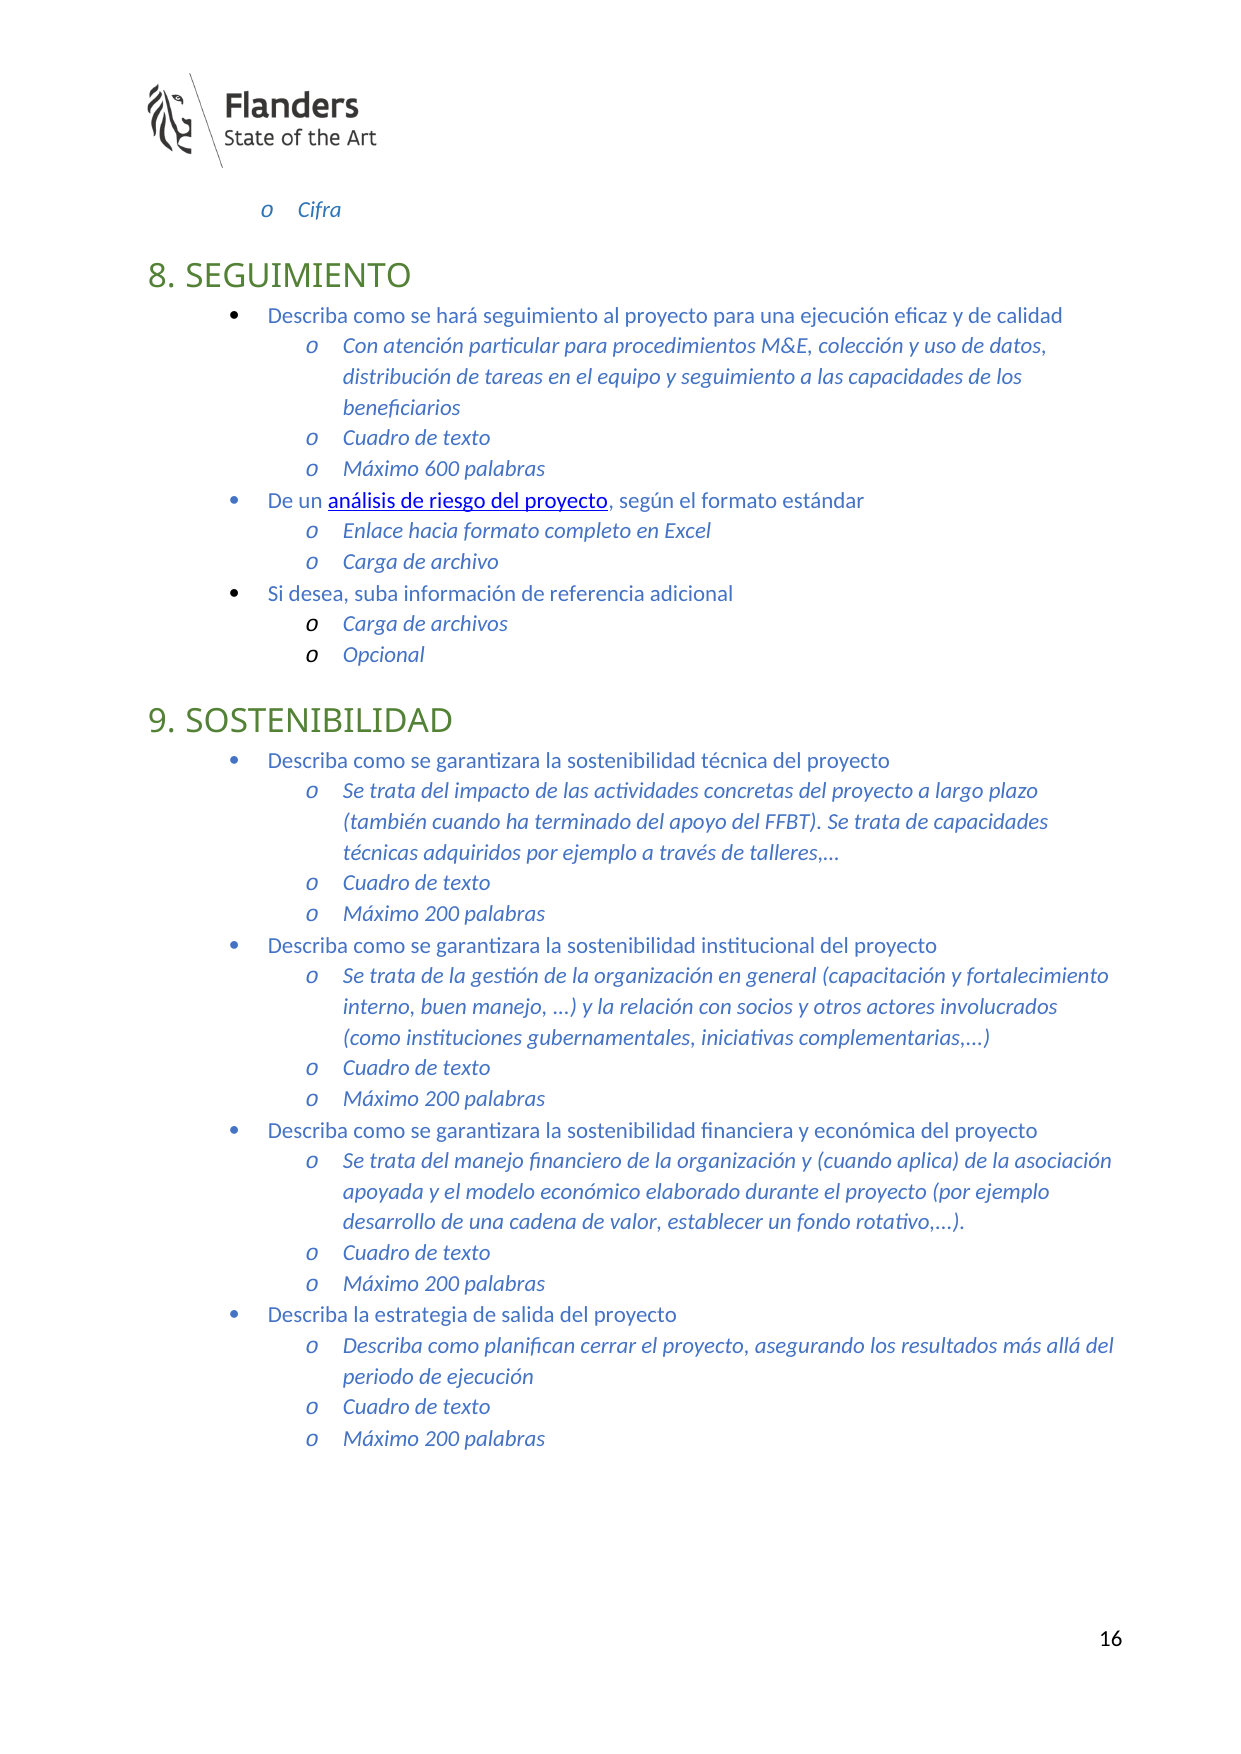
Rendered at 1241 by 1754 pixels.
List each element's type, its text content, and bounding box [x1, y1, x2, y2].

subtitle SEGUIMIENTO [148, 252, 1122, 297]
list Cuadro de texto [305, 1392, 1122, 1422]
list Cuadro de texto [305, 868, 1122, 897]
list Enlace hacia formato completo en Excel [305, 516, 1122, 545]
list Cuadro de texto [305, 1053, 1122, 1082]
list Con atención particular para procedimientos M&E, colección y uso de datos, distribución de tareas en el equipo y seguimiento a las capacidades de los beneficiarios [305, 331, 1122, 421]
list Si desea, suba información de referencia adicional [230, 579, 1122, 607]
list Opcional [305, 641, 1122, 670]
list De un análisis de riesgo del proyecto, según el formato estándar [230, 486, 1122, 514]
list Máximo 200 palabras [305, 1424, 1122, 1453]
list Máximo 200 palabras [305, 899, 1122, 928]
list Carga de archivo [305, 547, 1122, 577]
list Describa como se garantizara la sostenibilidad financiera y económica del proyecto [230, 1116, 1122, 1144]
list Cuadro de texto [305, 423, 1122, 452]
list Se trata del manejo financiero de la organización y (cuando aplica) de la asociación apoyada y el modelo económico elaborado durante el proyecto (por ejemplo desarrollo de una cadena de valor, establecer un fondo rotativo,...). [305, 1146, 1122, 1236]
list Máximo 200 palabras [305, 1269, 1122, 1298]
list Describa como se garantizara la sostenibilidad institucional del proyecto [230, 931, 1122, 959]
list Se trata de la gestión de la organización en general (capacitación y fortalecimiento interno, buen manejo, ...) y la relación con socios y otros actores involucrados (como instituciones gubernamentales, iniciativas complementarias,...) [305, 961, 1122, 1051]
list Cuadro de texto [305, 1238, 1122, 1267]
list Describa como se garantizara la sostenibilidad técnica del proyecto [230, 746, 1122, 774]
list Describa la estrategia de salida del proyecto [230, 1301, 1122, 1329]
list Carga de archivos [305, 609, 1122, 638]
subtitle SOSTENIBILIDAD [148, 697, 1122, 742]
list Máximo 200 palabras [305, 1084, 1122, 1113]
list Se trata del impacto de las actividades concretas del proyecto a largo plazo (también cuando ha terminado del apoyo del FFBT). Se trata de capacidades técnicas adquiridos por ejemplo a través de talleres,… [305, 776, 1122, 866]
picture [147, 73, 377, 168]
list Describa como se hará seguimiento al proyecto para una ejecución eficaz y de calidad [230, 301, 1122, 329]
list Cifra [260, 195, 1122, 224]
list Máximo 600 palabras [305, 454, 1122, 483]
list Describa como planifican cerrar el proyecto, asegurando los resultados más allá del periodo de ejecución [305, 1331, 1122, 1390]
